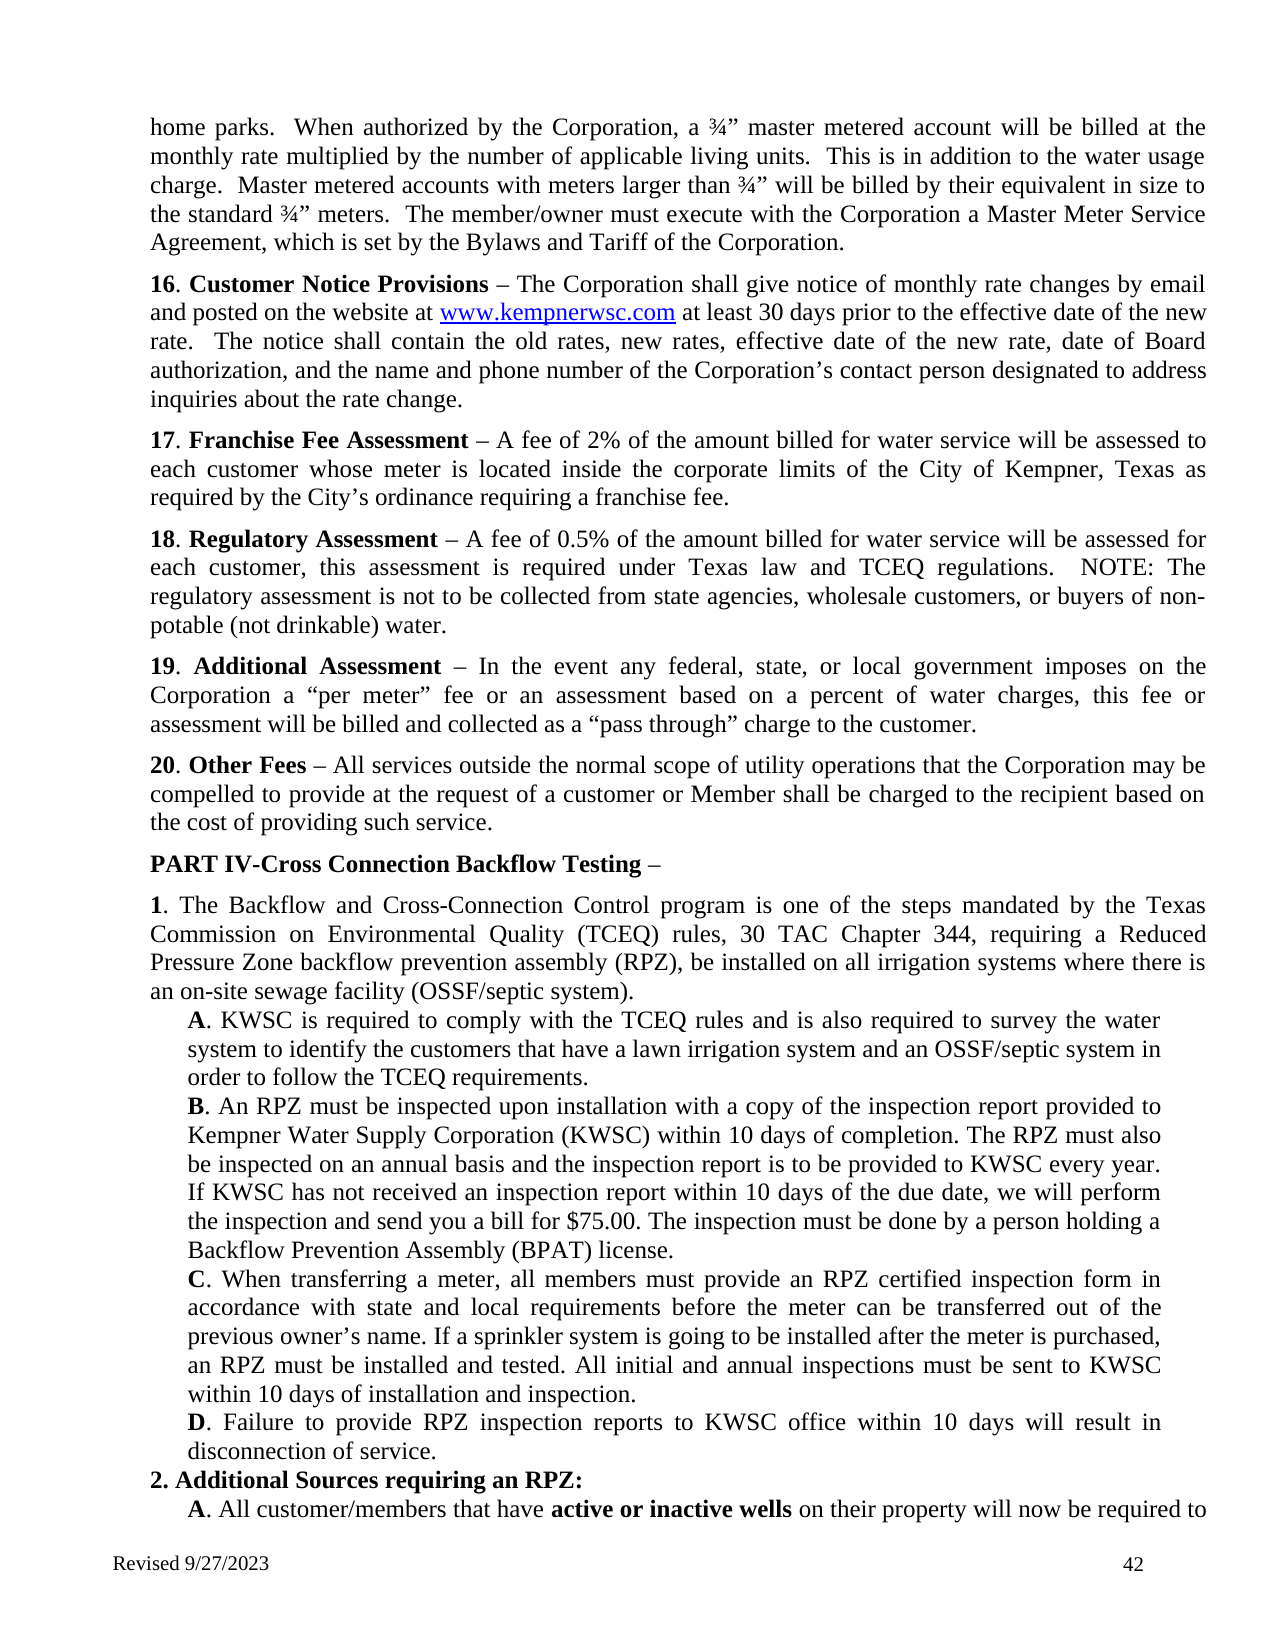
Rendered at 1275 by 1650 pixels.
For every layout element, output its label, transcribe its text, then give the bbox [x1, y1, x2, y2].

text 20. Other Fees – All services outside the normal scope of utility operations that the Corporation may be compelled to provide at the request of a customer or Member shall be charged to the recipient based on the cost of providing such service. [150, 750, 1207, 836]
text D. Failure to provide RPZ inspection reports to KWSC office within 10 days will result in disconnection of service. [187, 1407, 1162, 1465]
text 17. Franchise Fee Assessment – A fee of 2% of the amount billed for water service will be assessed to each customer whose meter is located inside the corporate limits of the City of Kempner, Texas as required by the City’s ordinance requiring a franchise fee. [150, 425, 1207, 511]
text 1. The Backflow and Cross-Connection Control program is one of the steps mandated by the Texas Commission on Environmental Quality (TCEQ) rules, 30 TAC Chapter 344, requiring a Reduced Pressure Zone backflow prevention assembly (RPZ), be installed on all irrigation systems where there is an on-site sewage facility (OSSF/septic system). [150, 890, 1207, 1005]
text PART IV-Cross Connection Backflow Testing – [150, 849, 1207, 877]
text 19. Additional Assessment – In the event any federal, state, or local government imposes on the Corporation a “per meter” fee or an assessment based on a percent of water charges, this fee or assessment will be billed and collected as a “pass through” charge to the customer. [150, 651, 1207, 737]
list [187, 1494, 1207, 1522]
text C. When transferring a meter, all members must provide an RPZ certified inspection form in accordance with state and local requirements before the meter can be transferred out of the previous owner’s name. If a sprinkler system is going to be installed after the meter is purchased, an RPZ must be installed and tested. All initial and annual inspections must be sent to KWSC within 10 days of installation and inspection. [187, 1264, 1162, 1407]
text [150, 112, 1207, 256]
text 16. Customer Notice Provisions – The Corporation shall give notice of monthly rate changes by email and posted on the website at www.kempnerwsc.com at least 30 days prior to the effective date of the new rate. The notice shall contain the old rates, new rates, effective date of the new rate, date of Board authorization, and the name and phone number of the Corporation’s contact person designated to address inquiries about the rate change. [150, 269, 1207, 412]
text 18. Regulatory Assessment – A fee of 0.5% of the amount billed for water service will be assessed for each customer, this assessment is required under Texas law and TCEQ regulations. NOTE: The regulatory assessment is not to be collected from state agencies, wholesale customers, or buyers of non-potable (not drinkable) water. [150, 524, 1207, 639]
list A. KWSC is required to comply with the TCEQ rules and is also required to survey the water system to identify the customers that have a lawn irrigation system and an OSSF/septic system in order to follow the TCEQ requirements. [187, 1005, 1162, 1091]
subtitle 2. Additional Sources requiring an RPZ: [150, 1465, 1162, 1494]
list B. An RPZ must be inspected upon installation with a copy of the inspection report provided to Kempner Water Supply Corporation (KWSC) within 10 days of completion. The RPZ must also be inspected on an annual basis and the inspection report is to be provided to KWSC every year. If KWSC has not received an inspection report within 10 days of the due date, we will perform the inspection and send you a bill for $75.00. The inspection must be done by a person holding a Backflow Prevention Assembly (BPAT) license. [187, 1091, 1162, 1264]
